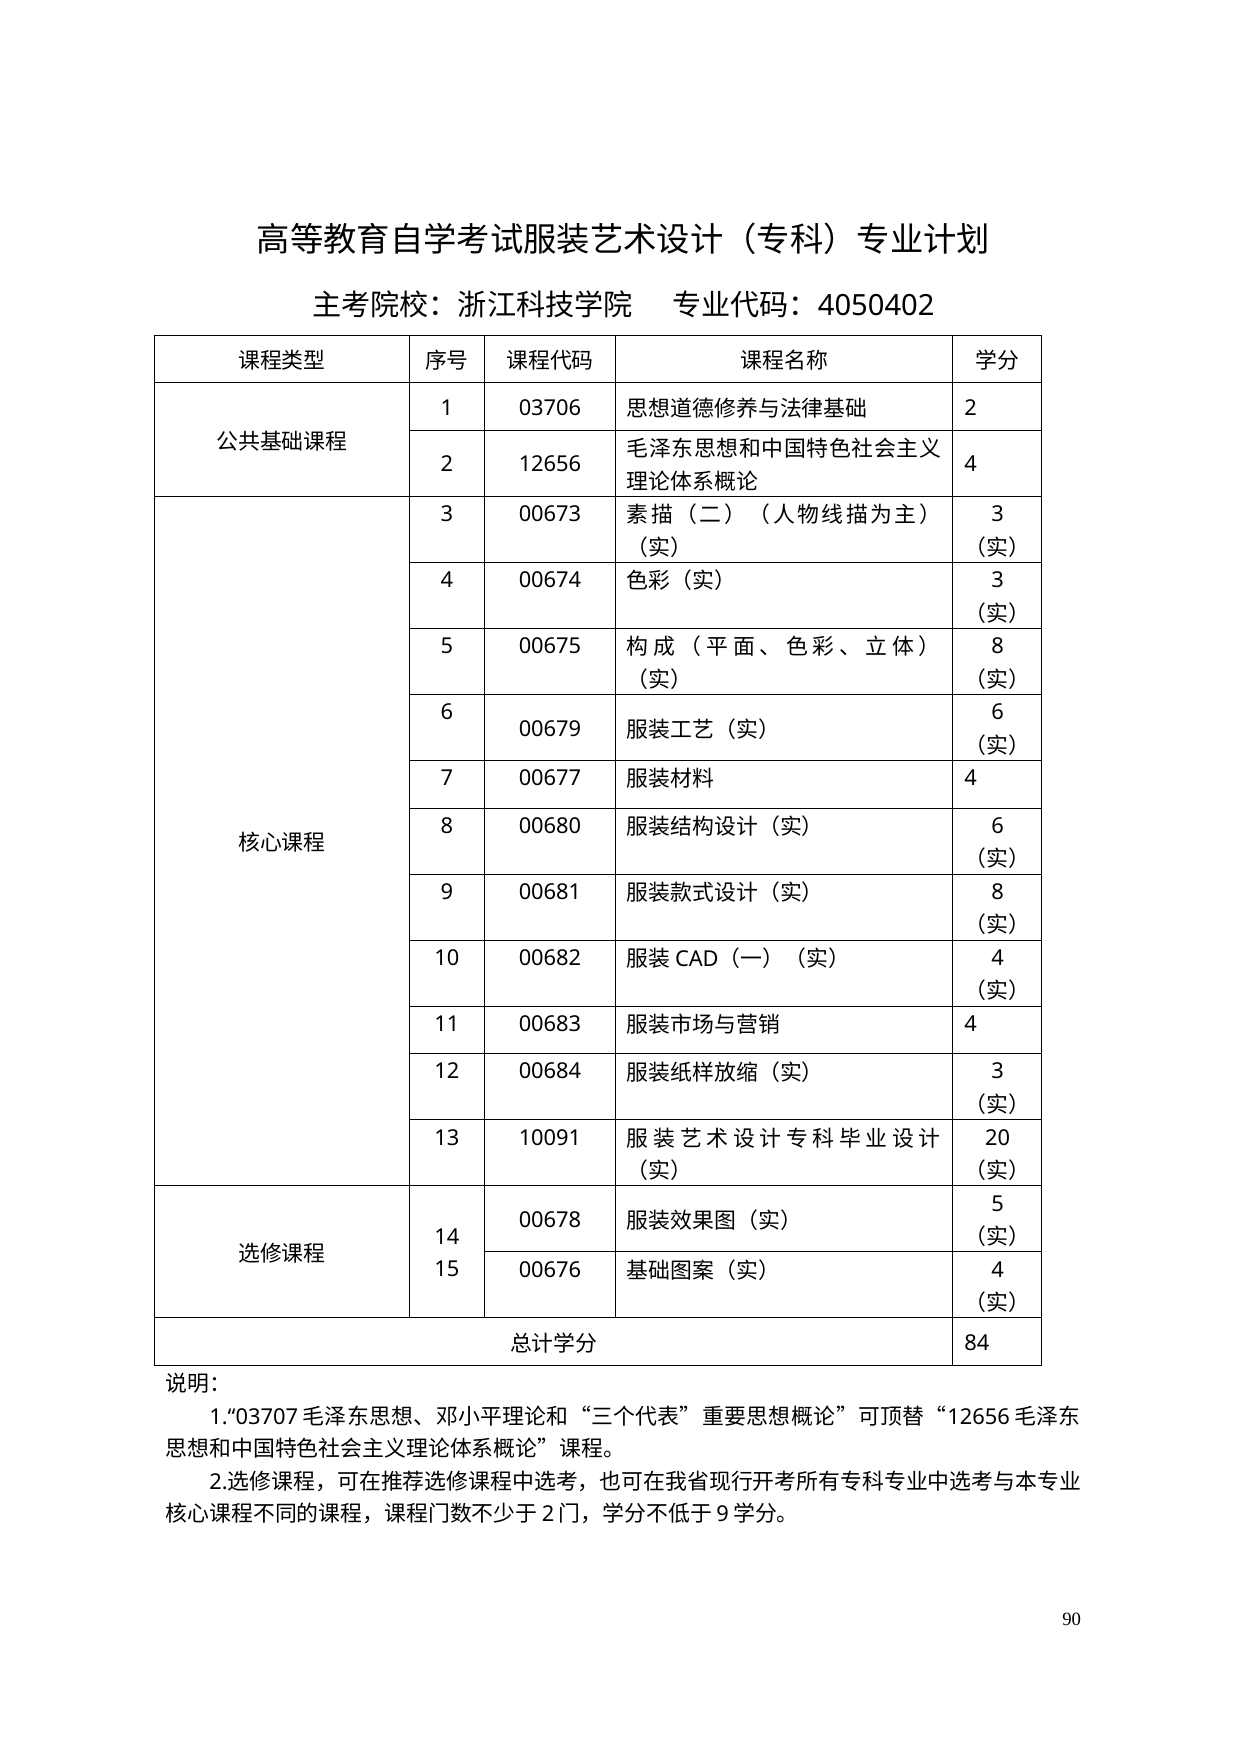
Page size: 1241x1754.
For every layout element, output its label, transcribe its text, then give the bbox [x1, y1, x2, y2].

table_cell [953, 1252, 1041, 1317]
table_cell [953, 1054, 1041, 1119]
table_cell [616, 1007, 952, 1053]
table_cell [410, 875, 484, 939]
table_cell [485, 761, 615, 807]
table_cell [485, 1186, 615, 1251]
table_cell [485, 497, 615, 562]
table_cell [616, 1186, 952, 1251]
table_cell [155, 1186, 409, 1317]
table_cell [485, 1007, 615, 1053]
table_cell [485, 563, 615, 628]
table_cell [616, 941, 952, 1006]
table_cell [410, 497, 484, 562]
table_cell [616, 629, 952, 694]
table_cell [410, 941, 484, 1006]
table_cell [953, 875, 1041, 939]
text 1.“03707毛泽东思想、邓小平理论和“三个代表”重要思想概论”可顶替“12656毛泽东思想和中国特色社会主义理论体系概论”课程。 [165, 1398, 1081, 1463]
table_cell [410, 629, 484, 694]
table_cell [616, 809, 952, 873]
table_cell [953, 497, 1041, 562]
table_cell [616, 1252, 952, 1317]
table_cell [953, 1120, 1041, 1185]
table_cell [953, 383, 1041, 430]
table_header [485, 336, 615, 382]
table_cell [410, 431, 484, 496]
text 高等教育自学考试服装艺术设计（专科）专业计划 [165, 205, 1081, 270]
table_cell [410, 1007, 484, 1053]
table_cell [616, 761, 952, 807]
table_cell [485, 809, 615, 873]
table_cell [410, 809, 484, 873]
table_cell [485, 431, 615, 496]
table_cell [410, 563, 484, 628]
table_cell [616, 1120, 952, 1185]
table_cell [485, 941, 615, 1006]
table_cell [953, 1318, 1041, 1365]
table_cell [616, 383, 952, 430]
text 说明： [165, 1366, 1081, 1398]
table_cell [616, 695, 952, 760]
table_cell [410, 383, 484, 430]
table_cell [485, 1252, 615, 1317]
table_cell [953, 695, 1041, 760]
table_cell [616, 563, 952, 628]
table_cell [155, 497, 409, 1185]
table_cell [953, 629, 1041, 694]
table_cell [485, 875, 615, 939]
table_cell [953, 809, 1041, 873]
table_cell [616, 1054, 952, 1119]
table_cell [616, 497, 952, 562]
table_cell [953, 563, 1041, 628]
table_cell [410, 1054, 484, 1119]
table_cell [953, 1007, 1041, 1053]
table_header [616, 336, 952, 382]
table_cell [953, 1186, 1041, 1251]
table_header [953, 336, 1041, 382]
text 主考院校：浙江科技学院 专业代码：4050402 [165, 270, 1081, 335]
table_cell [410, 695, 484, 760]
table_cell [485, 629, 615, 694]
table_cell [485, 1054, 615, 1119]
text 2.选修课程，可在推荐选修课程中选考，也可在我省现行开考所有专科专业中选考与本专业核心课程不同的课程，课程门数不少于2门，学分不低于9学分。 [165, 1463, 1081, 1528]
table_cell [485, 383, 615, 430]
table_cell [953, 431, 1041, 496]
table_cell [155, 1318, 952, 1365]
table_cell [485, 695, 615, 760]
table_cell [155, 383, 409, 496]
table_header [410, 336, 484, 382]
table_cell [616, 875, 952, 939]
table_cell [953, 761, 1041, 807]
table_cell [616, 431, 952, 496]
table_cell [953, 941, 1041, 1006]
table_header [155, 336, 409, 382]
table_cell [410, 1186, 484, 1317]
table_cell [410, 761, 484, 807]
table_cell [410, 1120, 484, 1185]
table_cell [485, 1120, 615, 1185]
